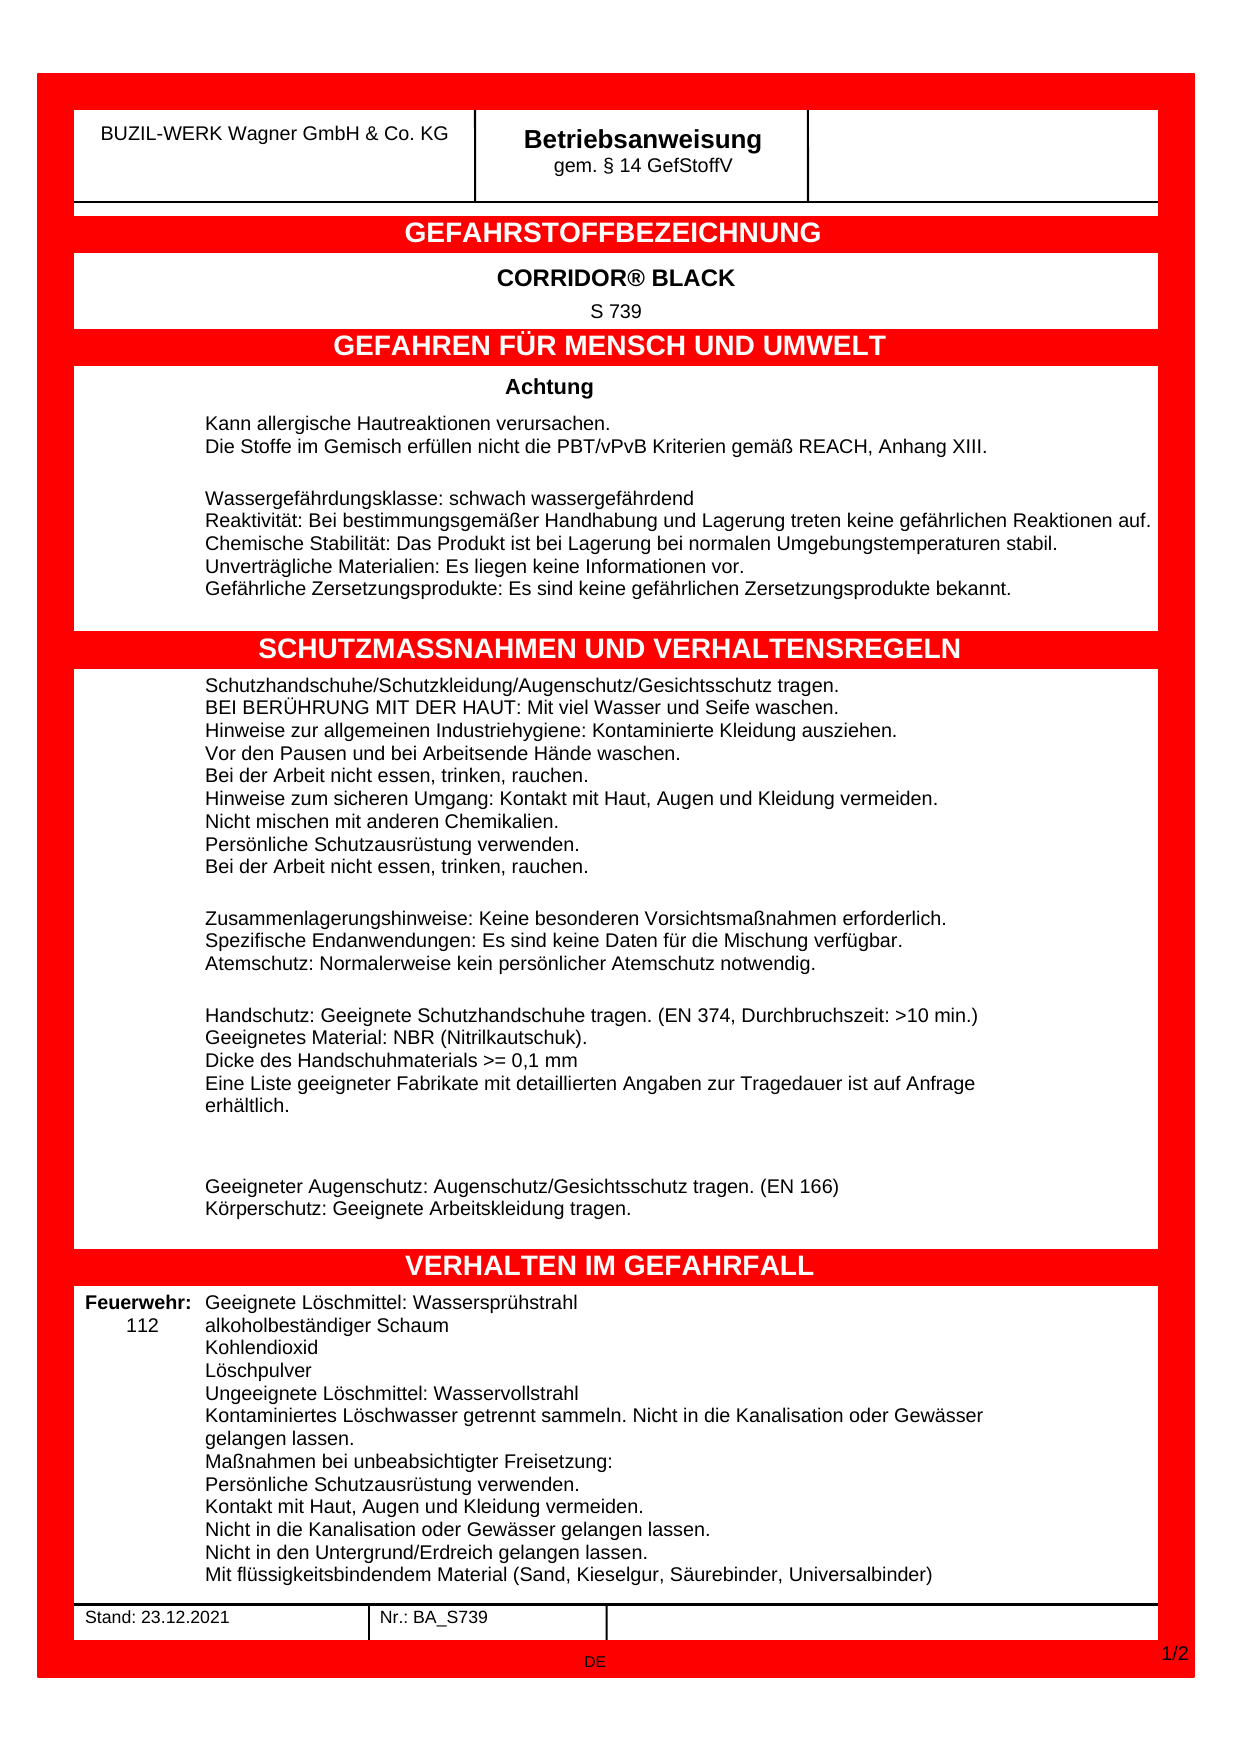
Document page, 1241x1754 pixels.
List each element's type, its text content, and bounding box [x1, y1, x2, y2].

text Bei der Arbeit nicht essen, trinken, rauchen. [205, 764, 1024, 787]
text Feuerwehr: [85, 1291, 199, 1314]
text Geeigneter Augenschutz: Augenschutz/Gesichtsschutz tragen. (EN 166) [205, 1174, 1024, 1197]
text BEI BERÜHRUNG MIT DER HAUT: Mit viel Wasser und Seife waschen. [205, 696, 1024, 719]
text Körperschutz: Geeignete Arbeitskleidung tragen. [205, 1197, 1024, 1220]
text Geeignete Löschmittel: Wassersprühstrahl [205, 1291, 1025, 1313]
text Nicht in den Untergrund/Erdreich gelangen lassen. [205, 1541, 1025, 1563]
text 112 [85, 1314, 199, 1336]
text GEFAHREN FÜR MENSCH UND UMWELT [79, 329, 1141, 362]
text Kohlendioxid [205, 1336, 1025, 1359]
text Maßnahmen bei unbeabsichtigter Freisetzung: [205, 1450, 1025, 1472]
text Atemschutz: Normalerweise kein persönlicher Atemschutz notwendig. [205, 952, 1024, 975]
text GEFAHRSTOFFBEZEICHNUNG [79, 216, 1147, 249]
text Nr.: BA_S739 [379, 1607, 609, 1627]
text gem. § 14 GefStoffV [493, 153, 793, 176]
text Eine Liste geeigneter Fabrikate mit detaillierten Angaben zur Tragedauer ist auf Anfrage erhältlich. [205, 1072, 1024, 1117]
text Hinweise zur allgemeinen Industriehygiene: Kontaminierte Kleidung ausziehen. [205, 719, 1024, 742]
text Nicht mischen mit anderen Chemikalien. [205, 810, 1024, 832]
text BUZIL-WERK Wagner GmbH & Co. KG [85, 121, 464, 144]
text Betriebsanweisung [493, 124, 793, 153]
text Bei der Arbeit nicht essen, trinken, rauchen. [205, 855, 1024, 878]
text Chemische Stabilität: Das Produkt ist bei Lagerung bei normalen Umgebungstemperaturen stabil. [205, 532, 1154, 554]
text Nicht in die Kanalisation oder Gewässer gelangen lassen. [205, 1518, 1025, 1541]
text Gefährliche Zersetzungsprodukte: Es sind keine gefährlichen Zersetzungsprodukte bekannt. [205, 577, 1154, 600]
text Mit flüssigkeitsbindendem Material (Sand, Kieselgur, Säurebinder, Universalbinder) [205, 1563, 1025, 1586]
text CORRIDOR® BLACK [85, 264, 1147, 292]
text Geeignetes Material: NBR (Nitrilkautschuk). [205, 1026, 1024, 1049]
text Wassergefährdungsklasse: schwach wassergefährdend [205, 486, 1154, 509]
text Handschutz: Geeignete Schutzhandschuhe tragen. (EN 374, Durchbruchszeit: >10 min.) [205, 1003, 1024, 1026]
text SCHUTZMASSNAHMEN UND VERHALTENSREGELN [79, 632, 1141, 664]
text DE [562, 1653, 628, 1671]
text Achtung [205, 373, 894, 399]
text Ungeeignete Löschmittel: Wasservollstrahl [205, 1382, 1025, 1404]
text Persönliche Schutzausrüstung verwenden. [205, 832, 1024, 855]
text Stand: 23.12.2021 [85, 1607, 363, 1627]
text Zusammenlagerungshinweise: Keine besonderen Vorsichtsmaßnahmen erforderlich. [205, 907, 1024, 929]
text Reaktivität: Bei bestimmungsgemäßer Handhabung und Lagerung treten keine gefährlichen Reaktionen auf. [205, 509, 1154, 532]
text Hinweise zum sicheren Umgang: Kontakt mit Haut, Augen und Kleidung vermeiden. [205, 787, 1024, 810]
text VERHALTEN IM GEFAHRFALL [79, 1249, 1141, 1282]
text Kontakt mit Haut, Augen und Kleidung vermeiden. [205, 1495, 1025, 1518]
text Dicke des Handschuhmaterials >= 0,1 mm [205, 1049, 1024, 1072]
text Kann allergische Hautreaktionen verursachen. [205, 412, 1154, 435]
text Spezifische Endanwendungen: Es sind keine Daten für die Mischung verfügbar. [205, 929, 1024, 952]
text Persönliche Schutzausrüstung verwenden. [205, 1472, 1025, 1495]
text Vor den Pausen und bei Arbeitsende Hände waschen. [205, 742, 1024, 764]
text Kontaminiertes Löschwasser getrennt sammeln. Nicht in die Kanalisation oder Gewässer gelangen lassen. [205, 1404, 1025, 1450]
text 1/2 [1088, 1642, 1189, 1664]
text Schutzhandschuhe/Schutzkleidung/Augenschutz/Gesichtsschutz tragen. [205, 673, 1024, 696]
text Löschpulver [205, 1359, 1025, 1382]
text Unverträgliche Materialien: Es liegen keine Informationen vor. [205, 554, 1154, 577]
text S 739 [85, 300, 1147, 322]
text Die Stoffe im Gemisch erfüllen nicht die PBT/vPvB Kriterien gemäß REACH, Anhang XIII. [205, 435, 1154, 458]
text alkoholbeständiger Schaum [205, 1313, 1025, 1336]
